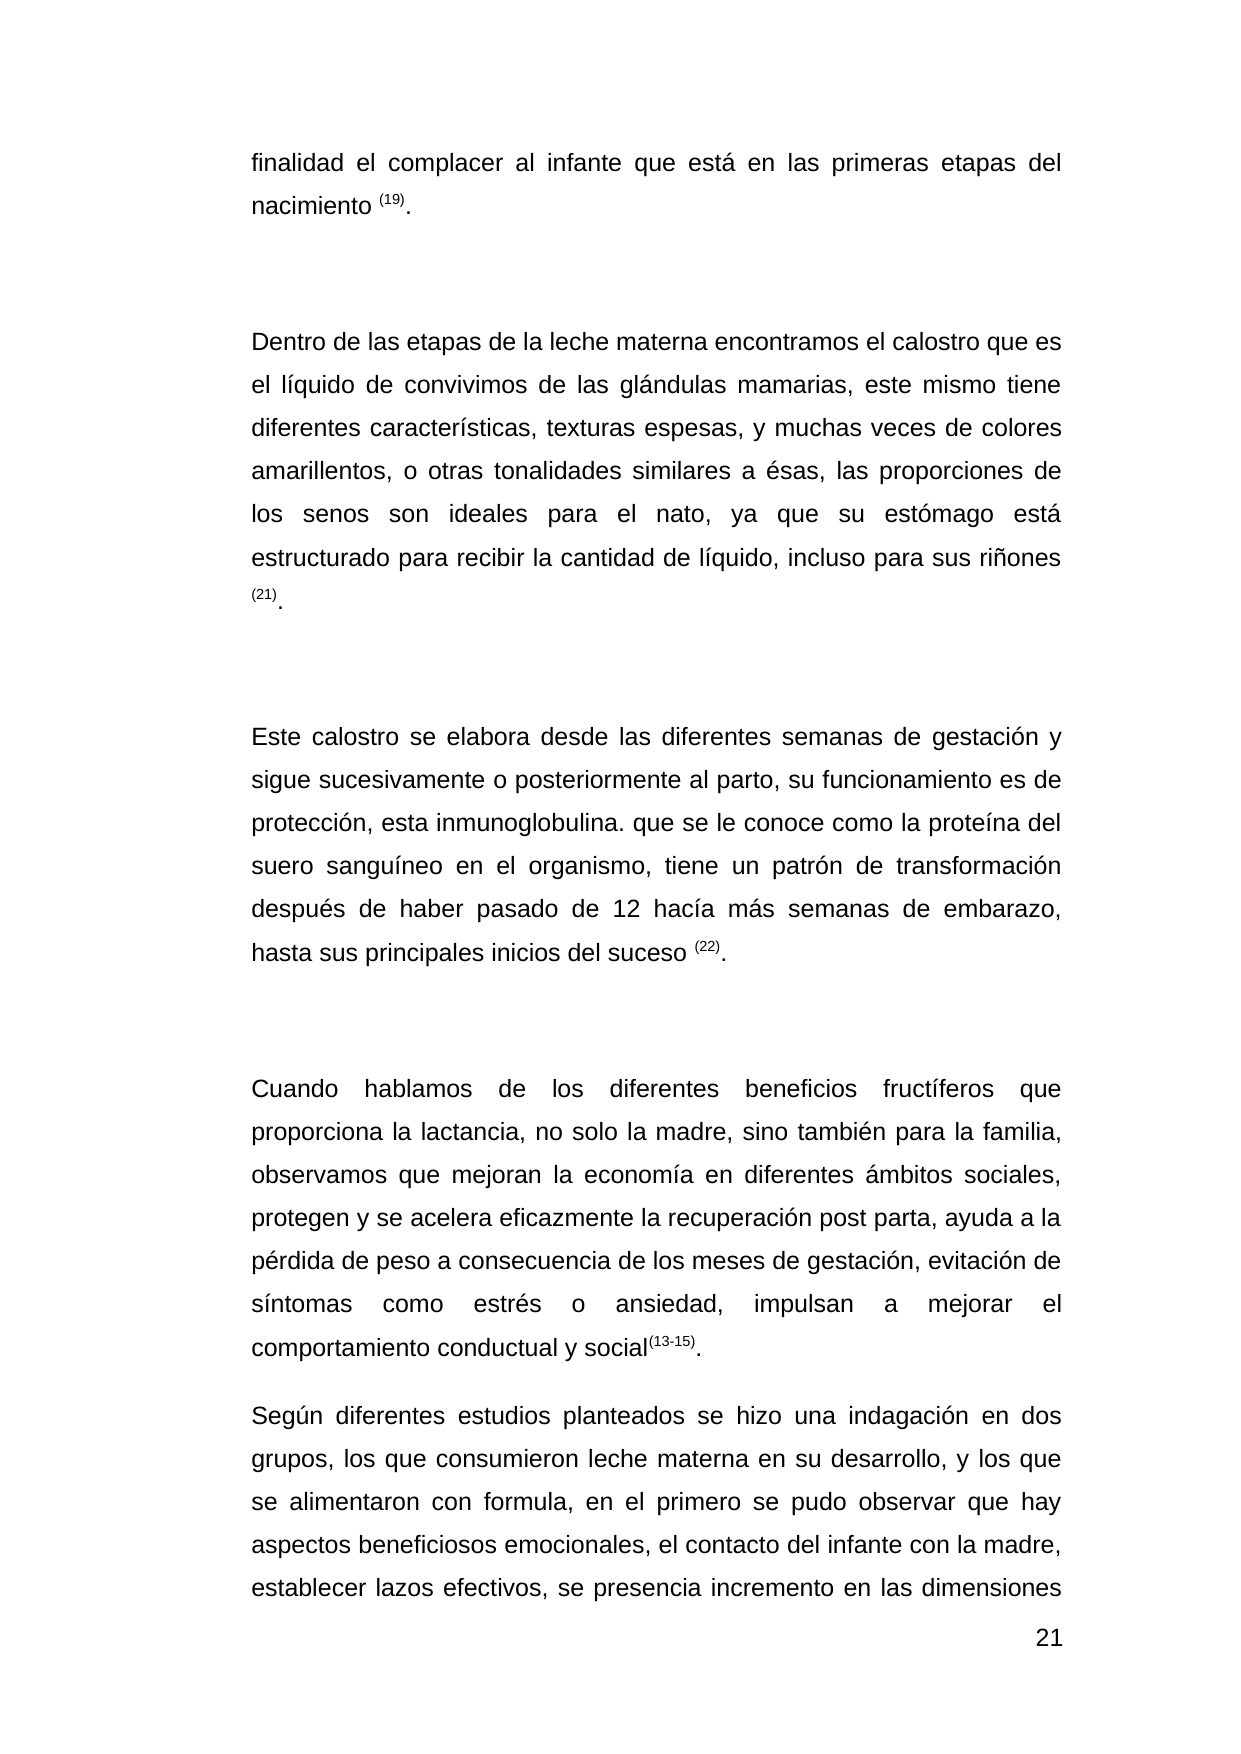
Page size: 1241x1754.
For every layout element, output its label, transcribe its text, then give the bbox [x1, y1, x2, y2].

text Este calostro se elabora desde las diferentes semanas de gestación y sigue sucesivamente o posteriormente al parto, su funcionamiento es de protección, esta inmunoglobulina. que se le conoce como la proteína del suero sanguíneo en el organismo, tiene un patrón de transformación después de haber pasado de 12 hacía más semanas de embarazo, hasta sus principales inicios del suceso (22). [251, 722, 1063, 966]
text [251, 1401, 1063, 1602]
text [251, 148, 1063, 219]
text Dentro de las etapas de la leche materna encontramos el calostro que es el líquido de convivimos de las glándulas mamarias, este mismo tiene diferentes características, texturas espesas, y muchas veces de colores amarillentos, o otras tonalidades similares a ésas, las proporciones de los senos son ideales para el nato, ya que su estómago está estructurado para recibir la cantidad de líquido, incluso para sus riñones (21). [251, 327, 1063, 614]
text Cuando hablamos de los diferentes beneficios fructíferos que proporciona la lactancia, no solo la madre, sino también para la familia, observamos que mejoran la economía en diferentes ámbitos sociales, protegen y se acelera eficazmente la recuperación post parta, ayuda a la pérdida de peso a consecuencia de los meses de gestación, evitación de síntomas como estrés o ansiedad, impulsan a mejorar el comportamiento conductual y social(13-15). [251, 1074, 1063, 1361]
